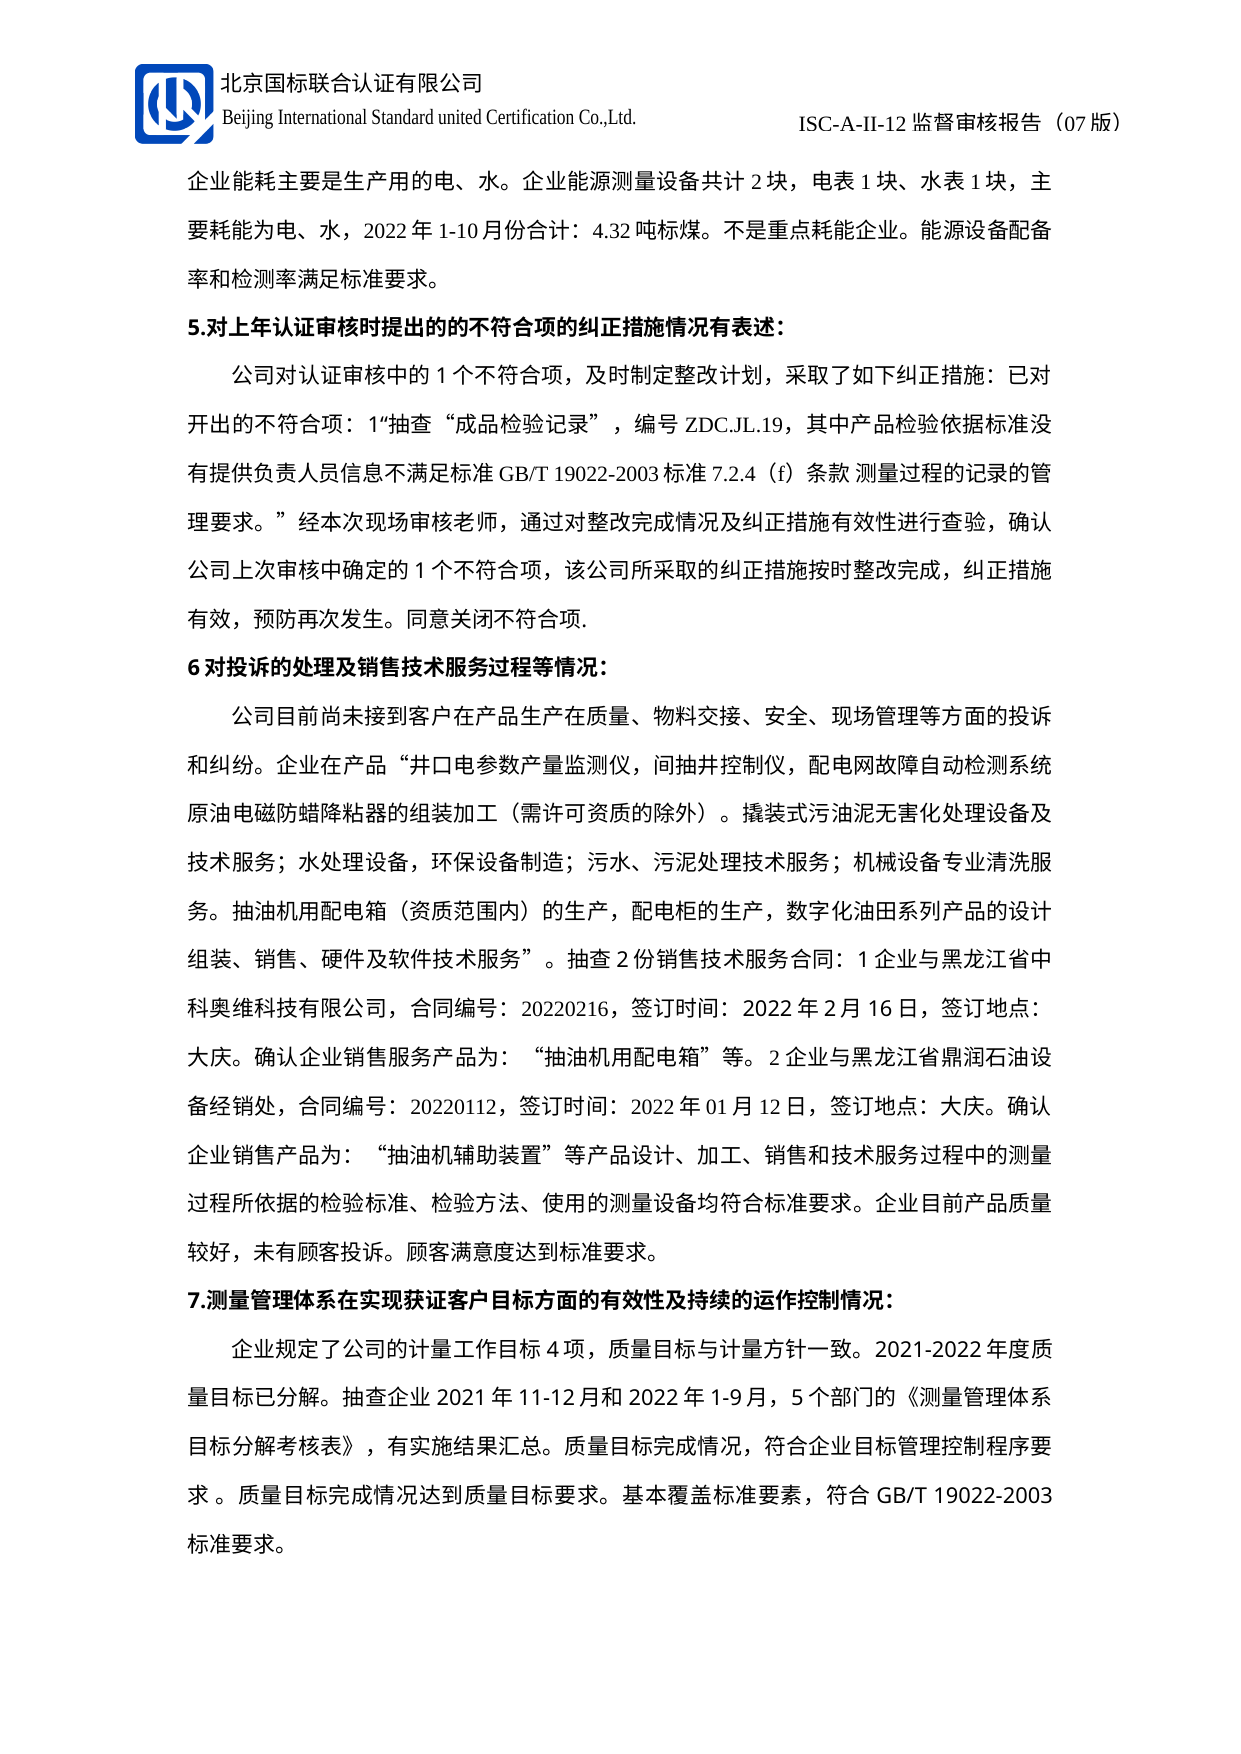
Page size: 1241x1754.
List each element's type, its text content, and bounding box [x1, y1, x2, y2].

text 公司对认证审核中的1个不符合项，及时制定整改计划，采取了如下纠正措施：已对开出的不符合项：1“抽查“成品检验记录”，编号ZDC.JL.19，其中产品检验依据标准没有提供负责人员信息不满足标准GB/T 19022-2003标准7.2.4（f）条款 测量过程的记录的管理要求。”经本次现场审核老师，通过对整改完成情况及纠正措施有效性进行查验，确认公司上次审核中确定的1个不符合项，该公司所采取的纠正措施按时整改完成，纠正措施有效，预防再次发生。同意关闭不符合项. [187, 358, 1053, 634]
text 企业能耗主要是生产用的电、水。企业能源测量设备共计2块，电表1块、水表1块，主要耗能为电、水，2022年1-10月份合计：4.32吨标煤。不是重点耗能企业。能源设备配备率和检测率满足标准要求。 [187, 164, 1053, 294]
text 5.对上年认证审核时提出的的不符合项的纠正措施情况有表述： [187, 310, 1053, 342]
picture [135, 64, 214, 144]
list 6对投诉的处理及销售技术服务过程等情况： [187, 650, 1053, 683]
text 企业规定了公司的计量工作目标4项，质量目标与计量方针一致。2021-2022年度质量目标已分解。抽查企业2021年11-12月和2022年1-9月，5个部门的《测量管理体系目标分解考核表》，有实施结果汇总。质量目标完成情况，符合企业目标管理控制程序要求 。质量目标完成情况达到质量目标要求。基本覆盖标准要素，符合GB/T 19022-2003标准要求。 [187, 1331, 1053, 1559]
text 公司目前尚未接到客户在产品生产在质量、物料交接、安全、现场管理等方面的投诉和纠纷。企业在产品“井口电参数产量监测仪，间抽井控制仪，配电网故障自动检测系统，原油电磁防蜡降粘器的组装加工（需许可资质的除外）。撬装式污油泥无害化处理设备及技术服务；水处理设备，环保设备制造；污水、污泥处理技术服务；机械设备专业清洗服务。抽油机用配电箱（资质范围内）的生产，配电柜的生产，数字化油田系列产品的设计、组装、销售、硬件及软件技术服务”。抽查2份销售技术服务合同：1企业与黑龙江省中科奥维科技有限公司，合同编号：20220216，签订时间：2022年2月16日，签订地点：大庆。确认企业销售服务产品为：“抽油机用配电箱”等。2企业与黑龙江省鼎润石油设备经销处，合同编号：20220112，签订时间：2022年01月12日，签订地点：大庆。确认企业销售产品为：“抽油机辅助装置”等产品设计、加工、销售和技术服务过程中的测量过程所依据的检验标准、检验方法、使用的测量设备均符合标准要求。企业目前产品质量较好，未有顾客投诉。顾客满意度达到标准要求。 [187, 698, 1053, 1267]
list 7.测量管理体系在实现获证客户目标方面的有效性及持续的运作控制情况： [187, 1283, 1053, 1316]
